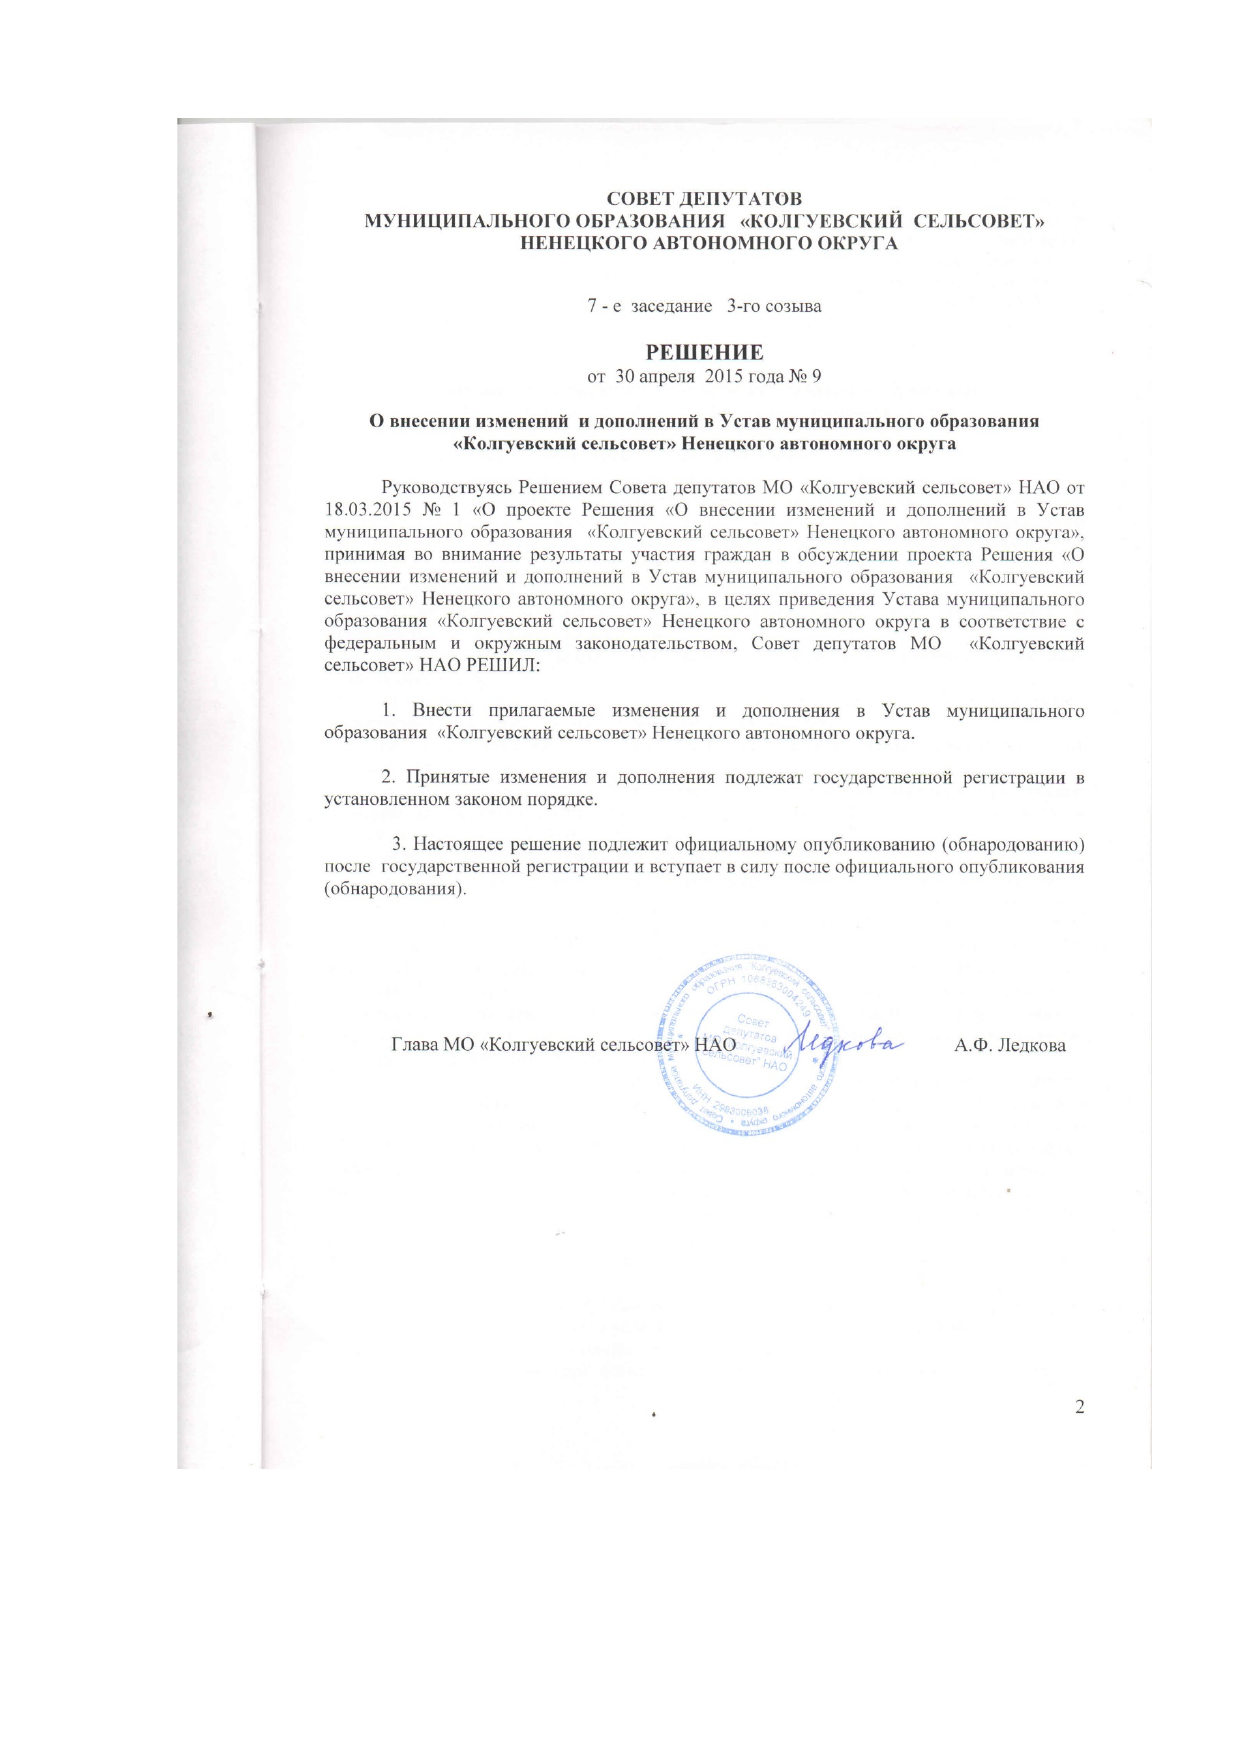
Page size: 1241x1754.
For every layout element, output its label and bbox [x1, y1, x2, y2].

picture [177, 118, 1152, 1469]
